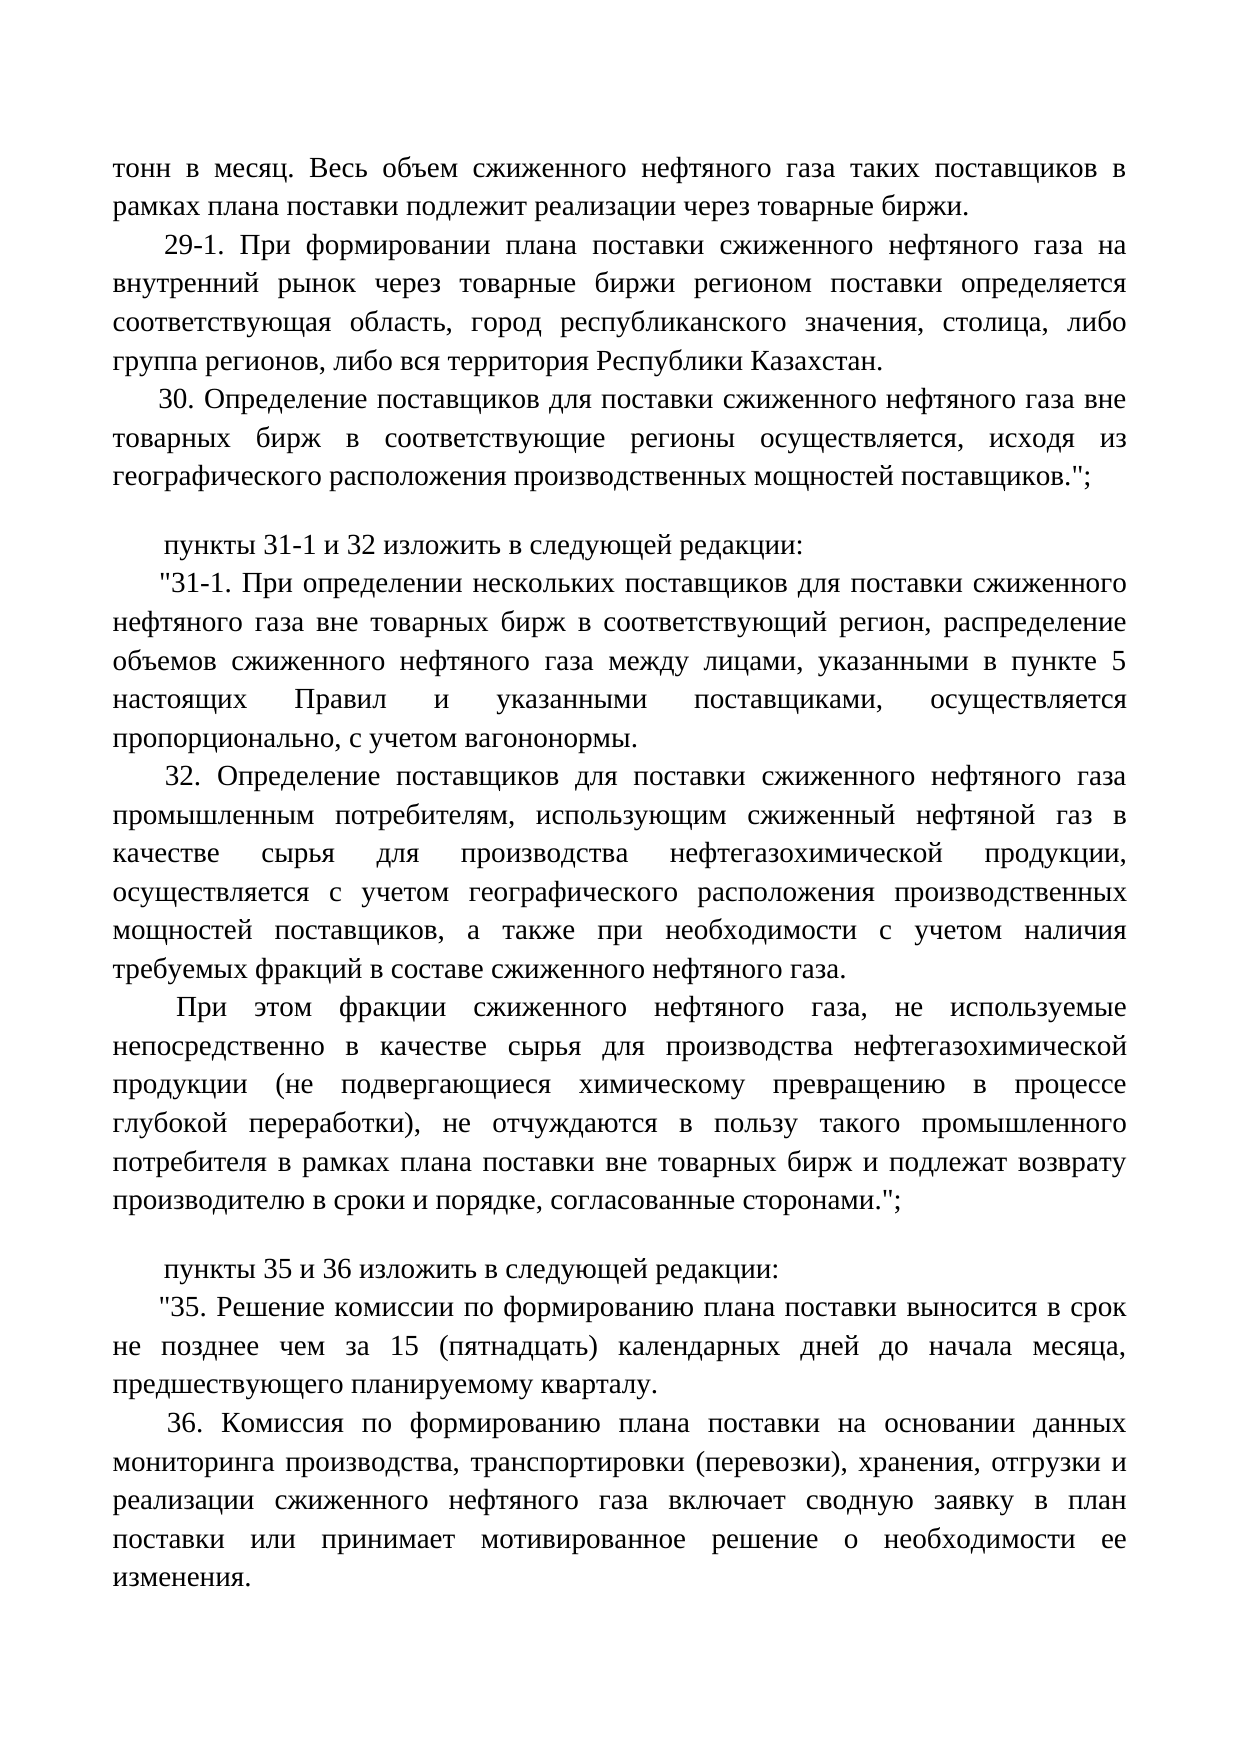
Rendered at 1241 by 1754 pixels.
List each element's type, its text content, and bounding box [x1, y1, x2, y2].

text пункты 31-1 и 32 изложить в следующей редакции: [112, 527, 1128, 561]
text При этом фракции сжиженного нефтяного газа, не используемые непосредственно в качестве сырья для производства нефтегазохимической продукции (не подвергающиеся химическому превращению в процессе глубокой переработки), не отчуждаются в пользу такого промышленного потребителя в рамках плана поставки вне товарных бирж и подлежат возврату производителю в сроки и порядке, согласованные сторонами."; [112, 989, 1128, 1216]
text 29-1. При формировании плана поставки сжиженного нефтяного газа на внутренний рынок через товарные биржи регионом поставки определяется соответствующая область, город республиканского значения, столица, либо группа регионов, либо вся территория Республики Казахстан. [112, 227, 1128, 376]
text пункты 35 и 36 изложить в следующей редакции: [112, 1251, 1128, 1284]
text 30. Определение поставщиков для поставки сжиженного нефтяного газа вне товарных бирж в соответствующие регионы осуществляется, исходя из географического расположения производственных мощностей поставщиков."; [112, 381, 1128, 492]
text 36. Комиссия по формированию плана поставки на основании данных мониторинга производства, транспортировки (перевозки), хранения, отгрузки и реализации сжиженного нефтяного газа включает сводную заявку в план поставки или принимает мотивированное решение о необходимости ее изменения. [112, 1405, 1128, 1593]
text 32. Определение поставщиков для поставки сжиженного нефтяного газа промышленным потребителям, использующим сжиженный нефтяной газ в качестве сырья для производства нефтегазохимической продукции, осуществляется с учетом географического расположения производственных мощностей поставщиков, а также при необходимости с учетом наличия требуемых фракций в составе сжиженного нефтяного газа. [112, 758, 1128, 984]
text "35. Решение комиссии по формированию плана поставки выносится в срок не позднее чем за 15 (пятнадцать) календарных дней до начала месяца, предшествующего планируемому кварталу. [112, 1289, 1128, 1400]
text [112, 150, 1128, 222]
text "31-1. При определении нескольких поставщиков для поставки сжиженного нефтяного газа вне товарных бирж в соответствующий регион, распределение объемов сжиженного нефтяного газа между лицами, указанными в пункте 5 настоящих Правил и указанными поставщиками, осуществляется пропорционально, с учетом вагононормы. [112, 566, 1128, 753]
